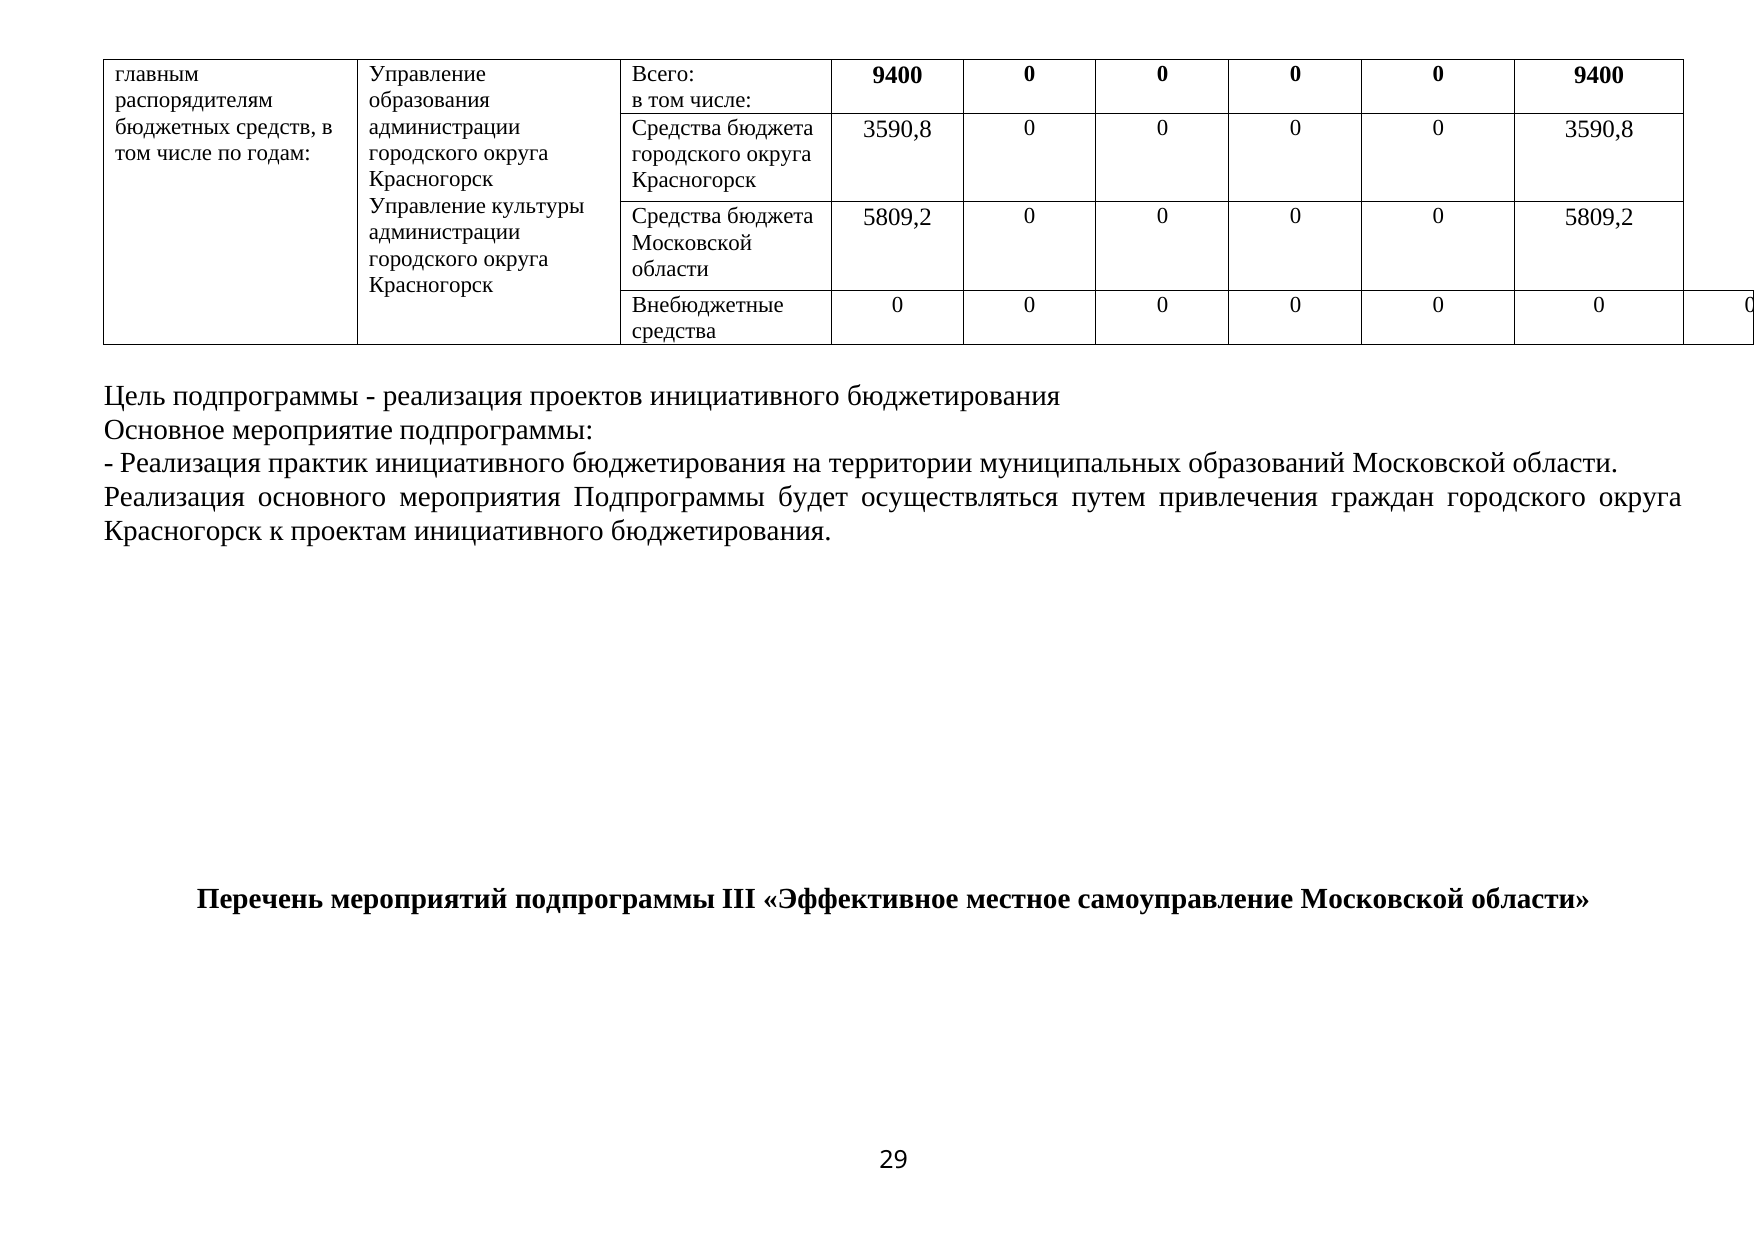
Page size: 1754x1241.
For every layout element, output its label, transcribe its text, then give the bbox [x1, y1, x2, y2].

table_cell 0 [1229, 202, 1361, 290]
table_cell 0 [1096, 114, 1228, 201]
table_cell 0 [1229, 60, 1361, 113]
table_cell 0 [1515, 291, 1683, 344]
table_cell 5809,2 [832, 202, 963, 290]
table_cell 0 [964, 291, 1095, 344]
table_cell 0 [1362, 114, 1514, 201]
table_cell 5809,2 [1515, 202, 1683, 290]
table_cell 0 [1684, 291, 1753, 344]
table_cell 0 [1229, 291, 1361, 344]
table_cell 0 [1096, 202, 1228, 290]
table_cell 0 [1096, 291, 1228, 344]
table_cell 9400 [832, 60, 963, 113]
table_cell 0 [1362, 60, 1514, 113]
table_cell 0 [1362, 202, 1514, 290]
table_cell 0 [964, 202, 1095, 290]
table_cell 3590,8 [1515, 114, 1683, 201]
text - Реализация практик инициативного бюджетирования на территории муниципальных образований Московской области. [103, 446, 1683, 479]
table_cell 0 [1362, 291, 1514, 344]
text Цель подпрограммы - реализация проектов инициативного бюджетирования [103, 378, 1683, 412]
table_cell 3590,8 [832, 114, 963, 201]
text Реализация основного мероприятия Подпрограммы будет осуществляться путем привлечения граждан городского округа Красногорск к проектам инициативного бюджетирования. [103, 479, 1683, 546]
table_cell 0 [832, 291, 963, 344]
text Основное мероприятие подпрограммы: [103, 412, 1683, 446]
table_cell Управление образования администрации городского округа Красногорск Управление культуры администрации городского округа Красногорск [358, 60, 620, 344]
table_cell Всего: в том числе: [621, 60, 831, 113]
table_cell Средства бюджета Московской области [621, 202, 831, 290]
table_cell 0 [1229, 114, 1361, 201]
text Перечень мероприятий подпрограммы III «Эффективное местное самоуправление Московской области» [103, 882, 1683, 915]
table_cell Внебюджетные средства [621, 291, 831, 344]
table_cell Средства бюджета городского округа Красногорск [621, 114, 831, 201]
table_cell 0 [964, 114, 1095, 201]
table_cell 0 [964, 60, 1095, 113]
table_cell 0 [1096, 60, 1228, 113]
table_cell 9400 [1515, 60, 1683, 113]
